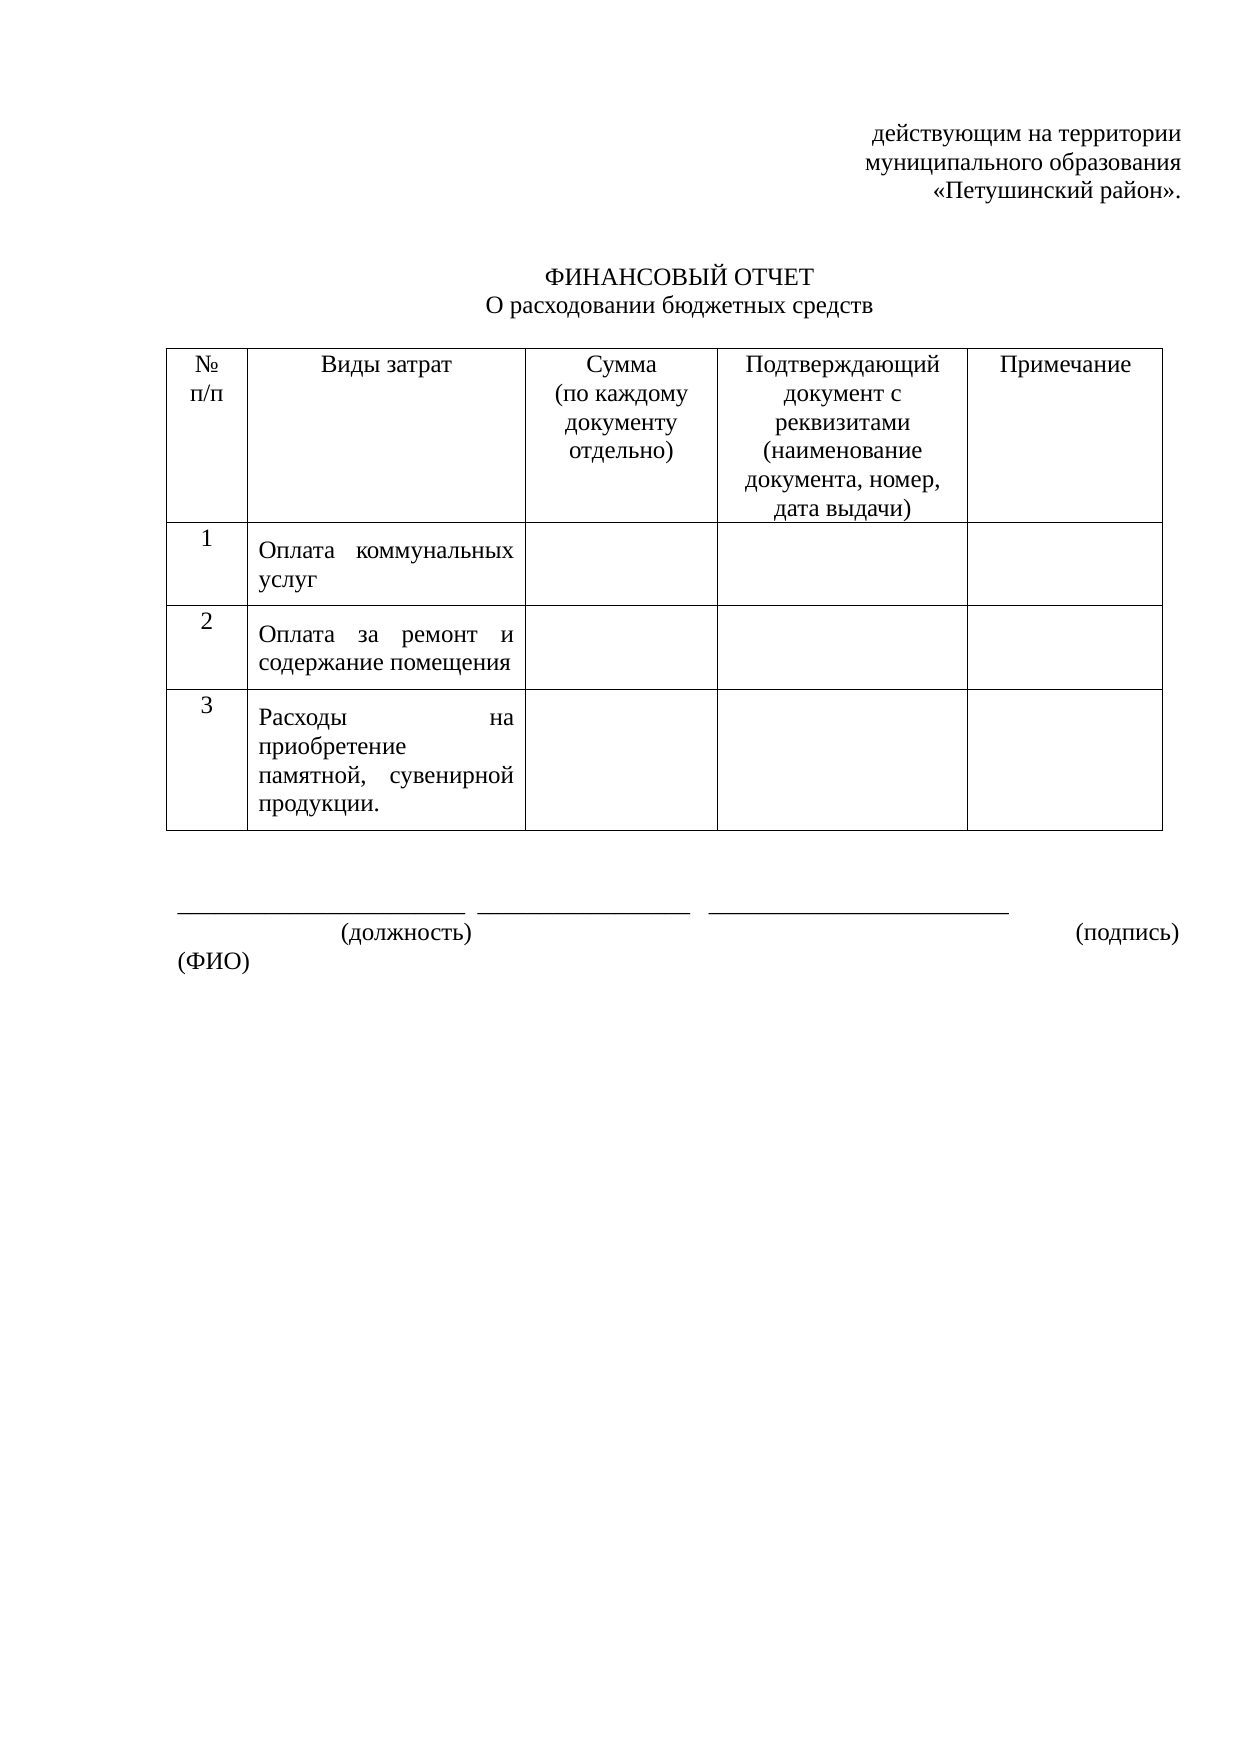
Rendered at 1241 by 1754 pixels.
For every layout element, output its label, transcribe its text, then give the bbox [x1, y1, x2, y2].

table_header Примечание [968, 349, 1162, 522]
table_cell 1 [167, 523, 247, 605]
text муниципального образования [177, 147, 1181, 176]
text действующим на территории [177, 118, 1181, 147]
text «Петушинский район». [177, 176, 1181, 204]
table_cell Оплата коммунальных услуг [248, 523, 525, 605]
table_cell [968, 606, 1162, 689]
table_cell Оплата за ремонт и содержание помещения [248, 606, 525, 689]
table_cell [968, 523, 1162, 605]
text ФИНАНСОВЫЙ ОТЧЕТ [177, 262, 1181, 291]
table_cell [718, 690, 967, 830]
table_cell [968, 690, 1162, 830]
table_header Сумма (по каждому документу отдельно) [526, 349, 717, 522]
table_cell [718, 523, 967, 605]
table_header Виды затрат [248, 349, 525, 522]
table_cell [526, 690, 717, 830]
table_cell 3 [167, 690, 247, 830]
table_cell [526, 606, 717, 689]
text (должность) (подпись) (ФИО) [177, 917, 1181, 974]
table_cell Расходы на приобретение памятной, сувенирной продукции. [248, 690, 525, 830]
table_header № п/п [167, 349, 247, 522]
table_cell [526, 523, 717, 605]
table_cell [718, 606, 967, 689]
text О расходовании бюджетных средств [177, 291, 1181, 319]
text _______________________ _________________ ________________________ [177, 888, 1181, 917]
table_cell 2 [167, 606, 247, 689]
table_header Подтверждающий документ с реквизитами (наименование документа, номер, дата выдачи) [718, 349, 967, 522]
